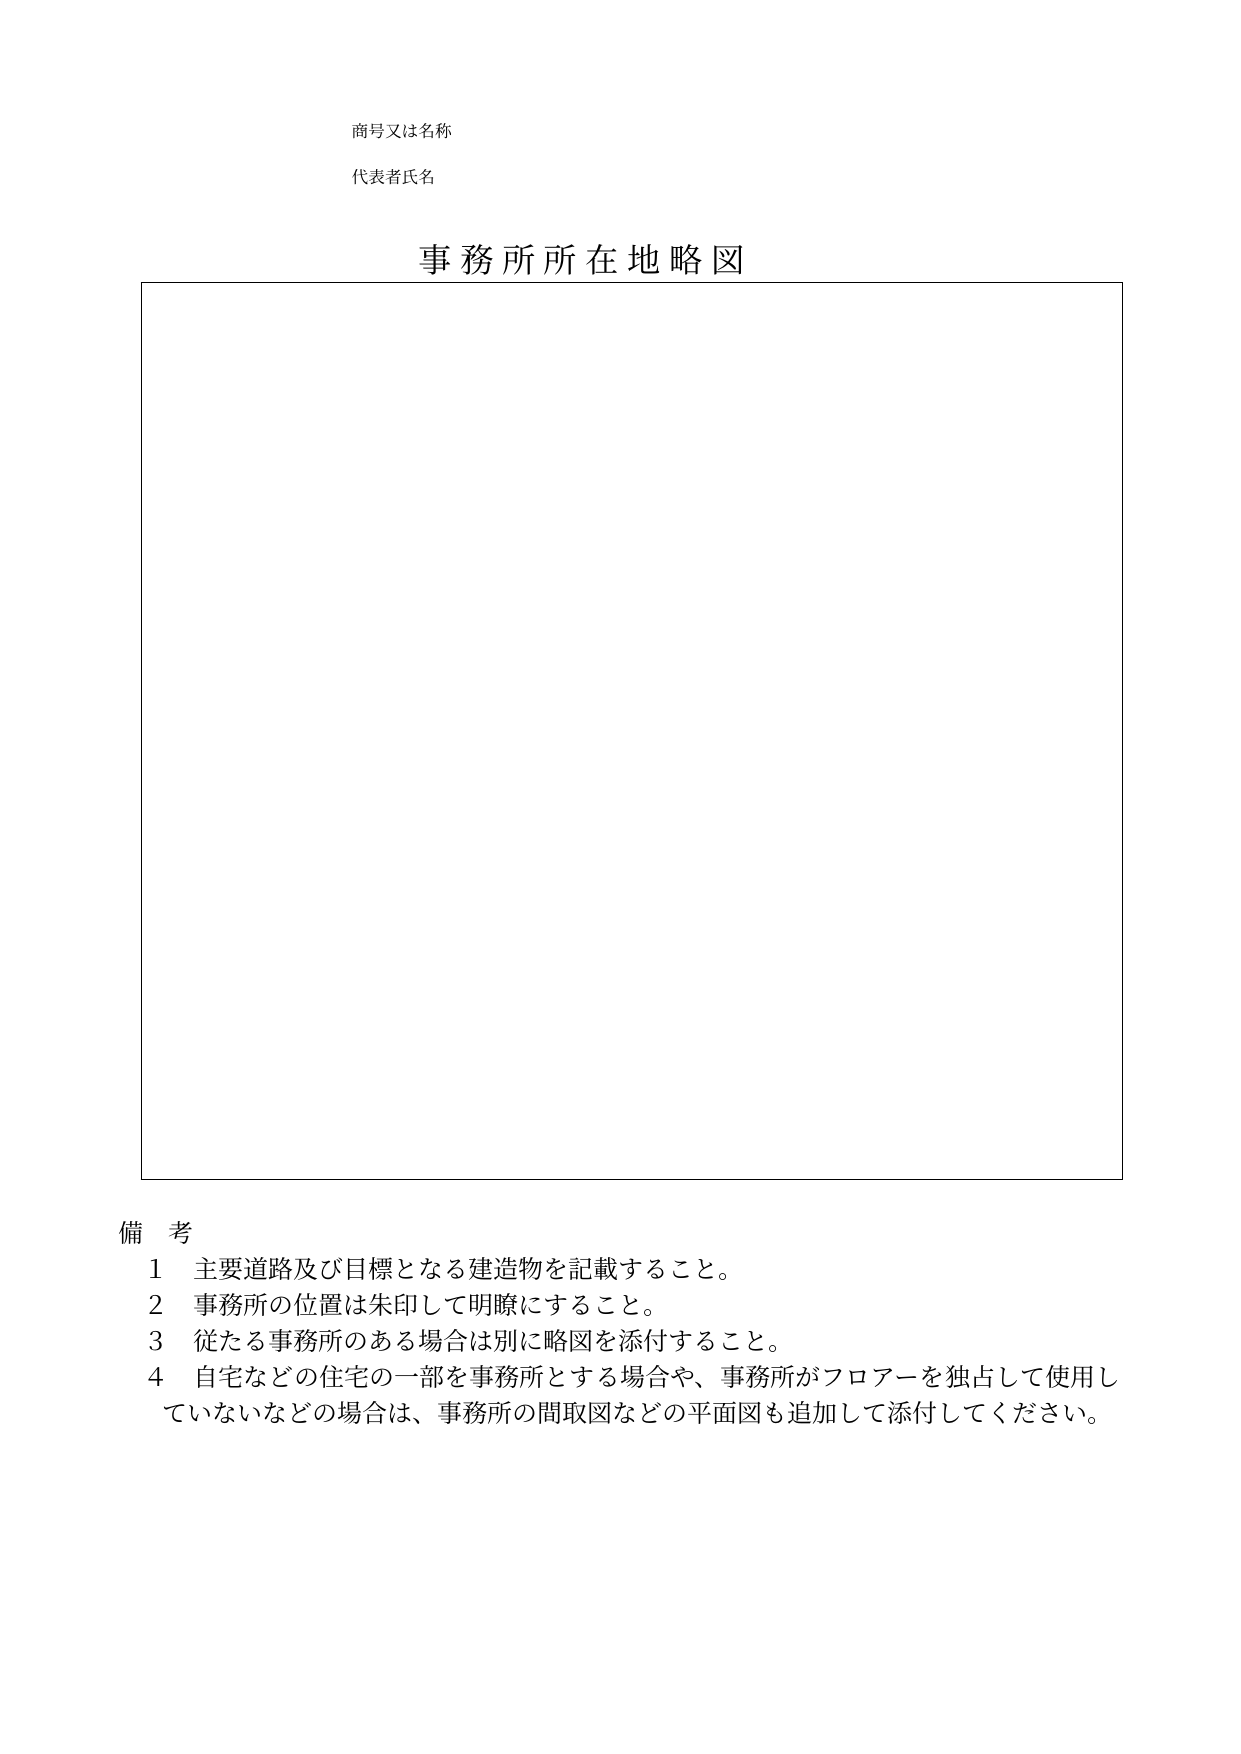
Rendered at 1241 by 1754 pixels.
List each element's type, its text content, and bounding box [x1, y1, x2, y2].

text ２ 事務所の位置は朱印して明瞭にすること。 [118, 1286, 1122, 1322]
text 代表者氏名 [118, 165, 1122, 189]
text ３ 従たる事務所のある場合は別に略図を添付すること。 [118, 1322, 1122, 1358]
table_header [142, 283, 1122, 1179]
text ４ 自宅などの住宅の一部を事務所とする場合や、事務所がフロアーを独占して使用していないなどの場合は、事務所の間取図などの平面図も追加して添付してください。 [118, 1358, 1122, 1430]
text 商号又は名称 [118, 118, 1122, 142]
text 備 考 [118, 1214, 1122, 1250]
text １ 主要道路及び目標となる建造物を記載すること。 [118, 1250, 1122, 1286]
text 事 務 所 所 在 地 略 図 [118, 234, 1122, 282]
